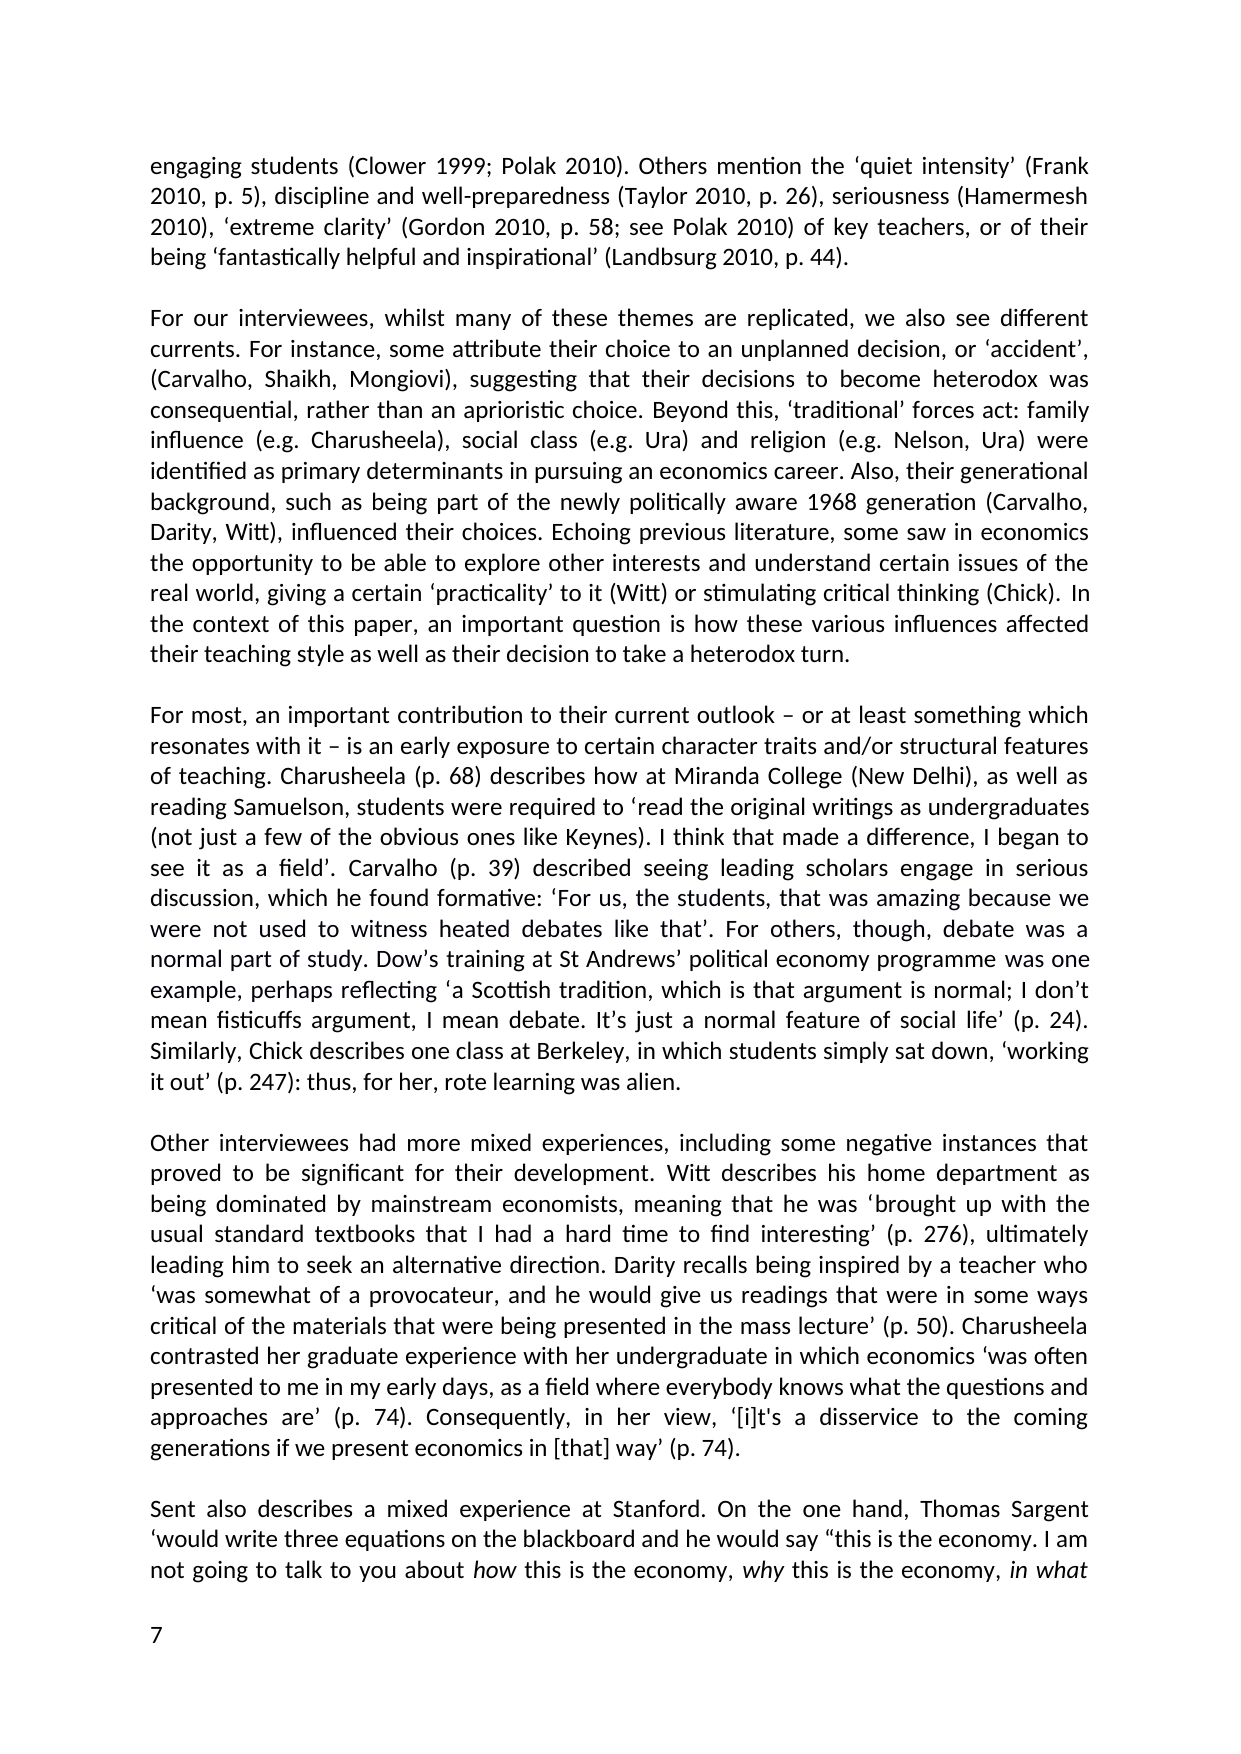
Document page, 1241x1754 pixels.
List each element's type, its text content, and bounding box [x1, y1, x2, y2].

text Other interviewees had more mixed experiences, including some negative instances that proved to be significant for their development. Witt describes his home department as being dominated by mainstream economists, meaning that he was ‘brought up with the usual standard textbooks that I had a hard time to find interesting’ (p. 276), ultimately leading him to seek an alternative direction. Darity recalls being inspired by a teacher who ‘was somewhat of a provocateur, and he would give us readings that were in some ways critical of the materials that were being presented in the mass lecture’ (p. 50). Charusheela contrasted her graduate experience with her undergraduate in which economics ‘was often presented to me in my early days, as a field where everybody knows what the questions and approaches are’ (p. 74). Consequently, in her view, ‘[i]t's a disservice to the coming generations if we present economics in [that] way’ (p. 74). [150, 1127, 1090, 1462]
text For our interviewees, whilst many of these themes are replicated, we also see different currents. For instance, some attribute their choice to an unplanned decision, or ‘accident’, (Carvalho, Shaikh, Mongiovi), suggesting that their decisions to become heterodox was consequential, rather than an aprioristic choice. Beyond this, ‘traditional’ forces act: family influence (e.g. Charusheela), social class (e.g. Ura) and religion (e.g. Nelson, Ura) were identified as primary determinants in pursuing an economics career. Also, their generational background, such as being part of the newly politically aware 1968 generation (Carvalho, Darity, Witt), influenced their choices. Echoing previous literature, some saw in economics the opportunity to be able to explore other interests and understand certain issues of the real world, giving a certain ‘practicality’ to it (Witt) or stimulating critical thinking (Chick). In the context of this paper, an important question is how these various influences affected their teaching style as well as their decision to take a heterodox turn. [150, 303, 1090, 669]
text For most, an important contribution to their current outlook – or at least something which resonates with it – is an early exposure to certain character traits and/or structural features of teaching. Charusheela (p. 68) describes how at Miranda College (New Delhi), as well as reading Samuelson, students were required to ‘read the original writings as undergraduates (not just a few of the obvious ones like Keynes). I think that made a difference, I began to see it as a field’. Carvalho (p. 39) described seeing leading scholars engage in serious discussion, which he found formative: ‘For us, the students, that was amazing because we were not used to witness heated debates like that’. For others, though, debate was a normal part of study. Dow’s training at St Andrews’ political economy programme was one example, perhaps reflecting ‘a Scottish tradition, which is that argument is normal; I don’t mean fisticuffs argument, I mean debate. It’s just a normal feature of social life’ (p. 24). Similarly, Chick describes one class at Berkeley, in which students simply sat down, ‘working it out’ (p. 247): thus, for her, rote learning was alien. [150, 699, 1090, 1096]
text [150, 1493, 1090, 1584]
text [150, 150, 1090, 272]
